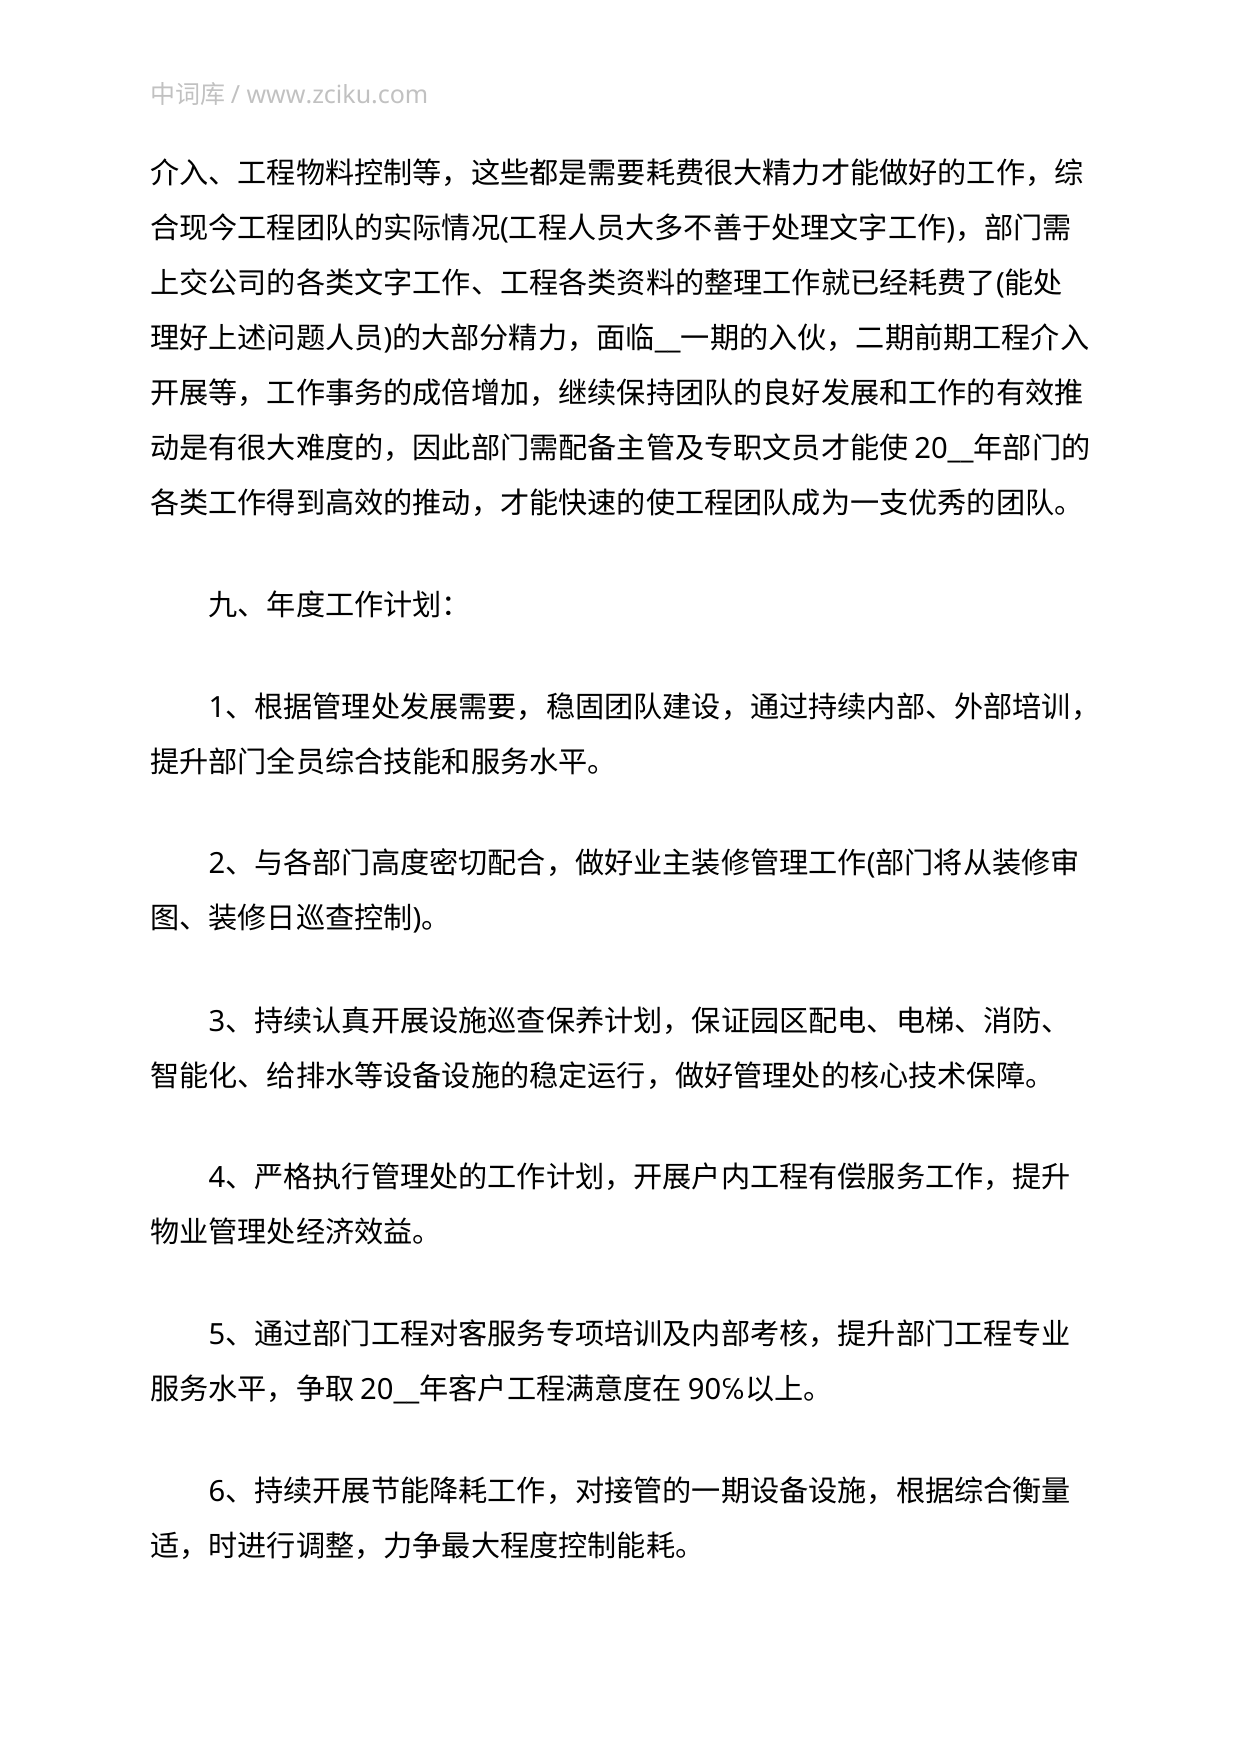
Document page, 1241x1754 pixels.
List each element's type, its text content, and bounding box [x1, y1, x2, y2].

text 4、严格执行管理处的工作计划，开展户内工程有偿服务工作，提升物业管理处经济效益。 [150, 1154, 1090, 1251]
text 九、年度工作计划： [150, 582, 1090, 624]
text 6、持续开展节能降耗工作，对接管的一期设备设施，根据综合衡量适，时进行调整，力争最大程度控制能耗。 [150, 1468, 1090, 1565]
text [150, 150, 1090, 522]
text 1、根据管理处发展需要，稳固团队建设，通过持续内部、外部培训，提升部门全员综合技能和服务水平。 [150, 683, 1090, 781]
text 2、与各部门高度密切配合，做好业主装修管理工作(部门将从装修审图、装修日巡查控制)。 [150, 840, 1090, 937]
text 5、通过部门工程对客服务专项培训及内部考核，提升部门工程专业服务水平，争取20__年客户工程满意度在90℅以上。 [150, 1311, 1090, 1408]
text 3、持续认真开展设施巡查保养计划，保证园区配电、电梯、消防、智能化、给排水等设备设施的稳定运行，做好管理处的核心技术保障。 [150, 997, 1090, 1094]
